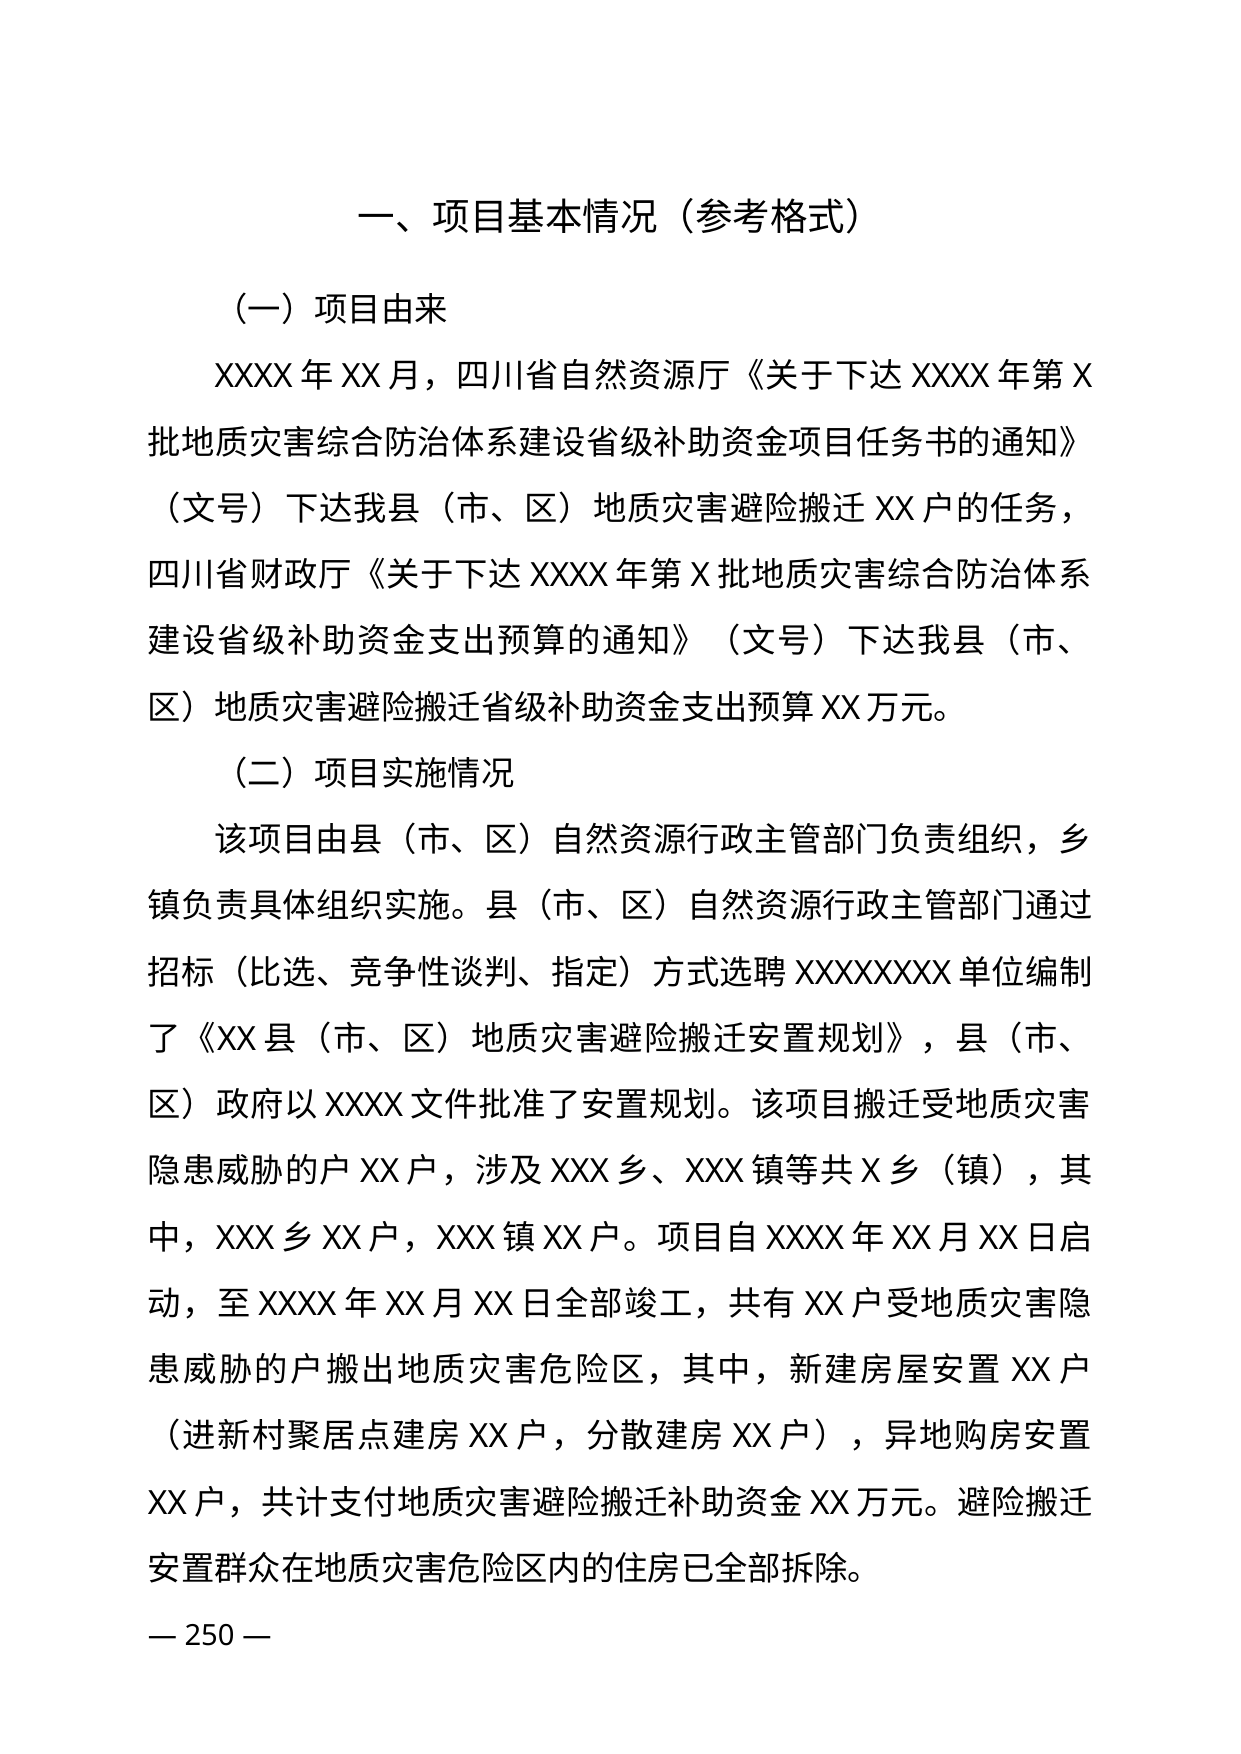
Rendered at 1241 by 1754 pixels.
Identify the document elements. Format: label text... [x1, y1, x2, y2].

text （二）项目实施情况 [148, 738, 1093, 804]
text XXXX年XX月，四川省自然资源厅《关于下达XXXX年第X批地质灾害综合防治体系建设省级补助资金项目任务书的通知》（文号）下达我县（市、区）地质灾害避险搬迁XX户的任务，四川省财政厅《关于下达XXXX年第X批地质灾害综合防治体系建设省级补助资金支出预算的通知》（文号）下达我县（市、区）地质灾害避险搬迁省级补助资金支出预算XX万元。 [148, 340, 1093, 738]
text 一、项目基本情况（参考格式） [148, 181, 1093, 247]
text 该项目由县（市、区）自然资源行政主管部门负责组织，乡镇负责具体组织实施。县（市、区）自然资源行政主管部门通过招标（比选、竞争性谈判、指定）方式选聘XXXXXXXX单位编制了《XX县（市、区）地质灾害避险搬迁安置规划》，县（市、区）政府以XXXX文件批准了安置规划。该项目搬迁受地质灾害隐患威胁的户XX户，涉及XXX乡、XXX镇等共X乡（镇），其中，XXX乡XX户，XXX镇XX户。项目自XXXX年XX月XX日启动，至XXXX年XX月XX日全部竣工，共有XX户受地质灾害隐患威胁的户搬出地质灾害危险区，其中，新建房屋安置XX户（进新村聚居点建房XX户，分散建房XX户），异地购房安置XX户，共计支付地质灾害避险搬迁补助资金XX万元。避险搬迁安置群众在地质灾害危险区内的住房已全部拆除。 [148, 804, 1093, 1599]
text （一）项目由来 [148, 274, 1093, 340]
